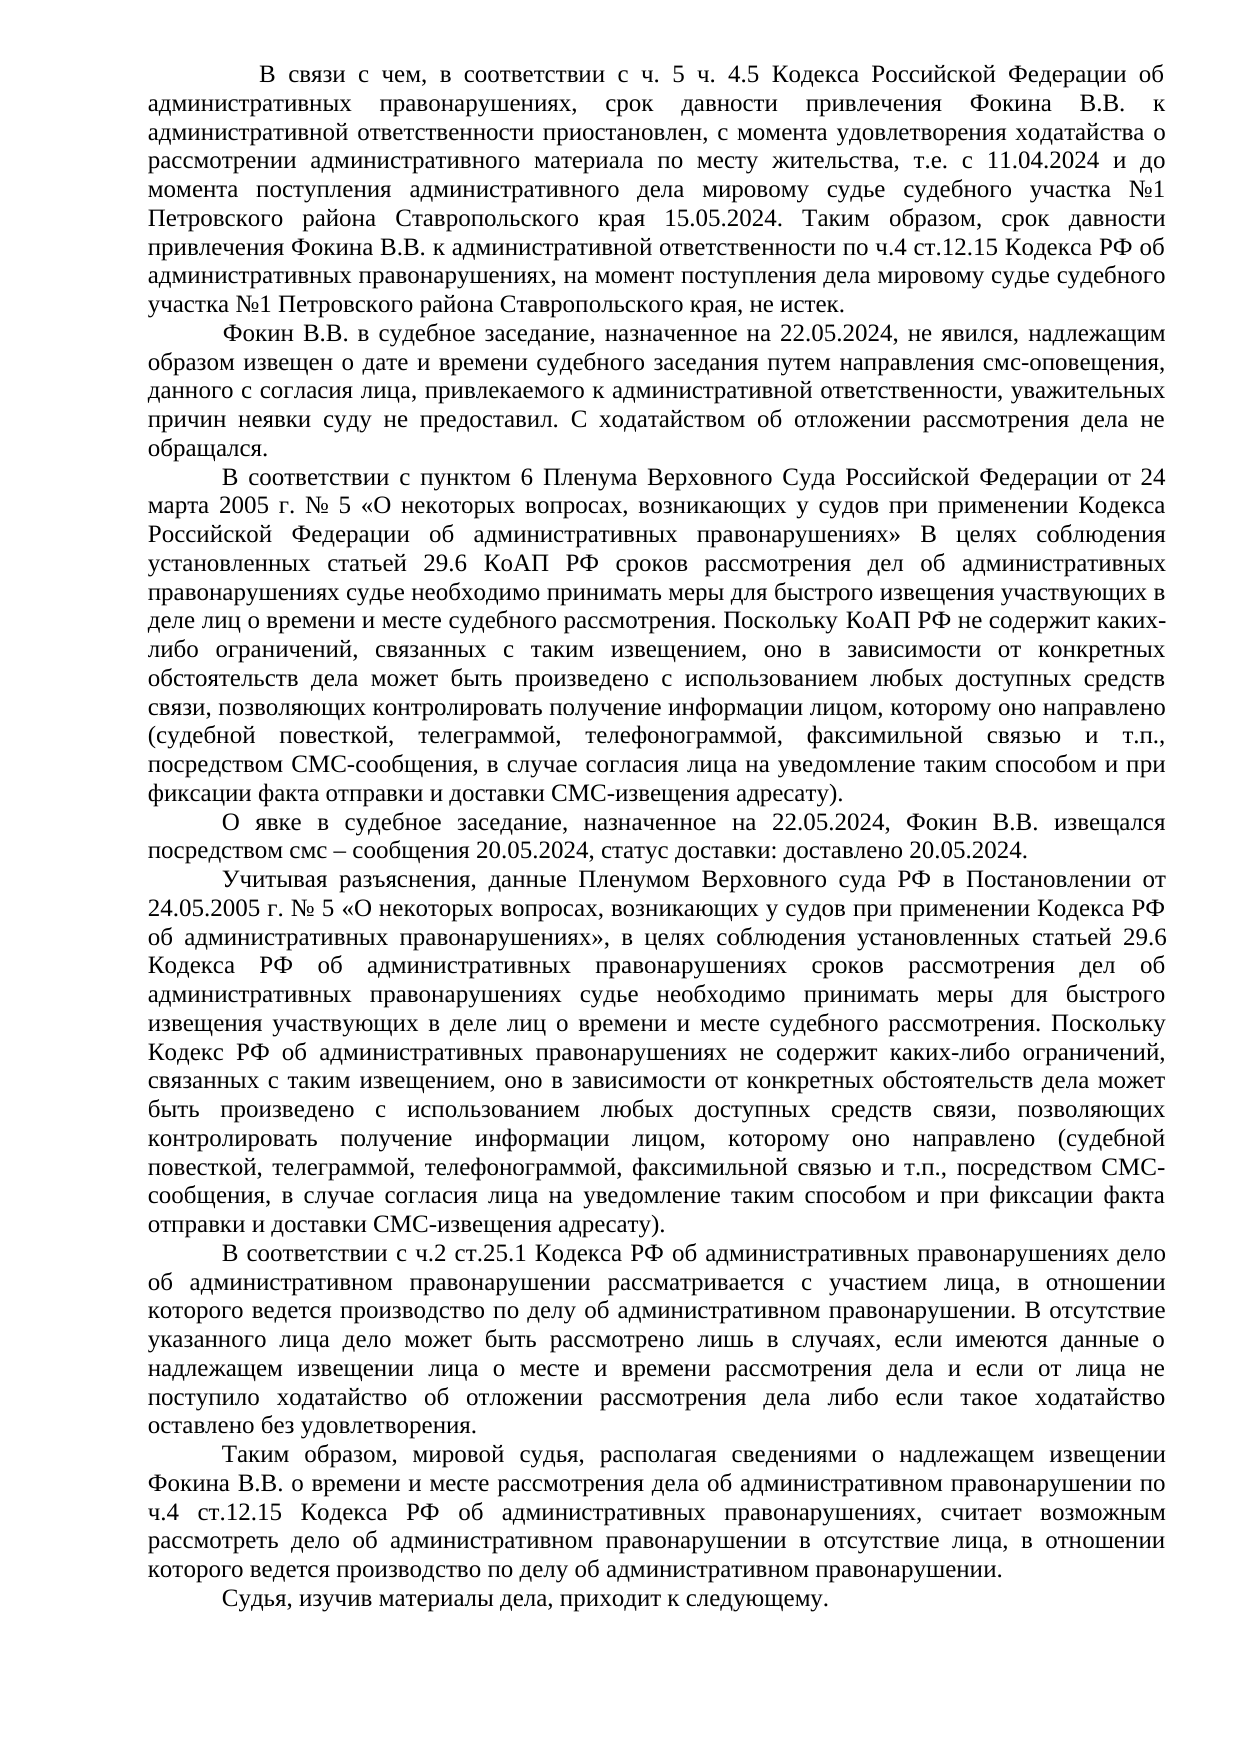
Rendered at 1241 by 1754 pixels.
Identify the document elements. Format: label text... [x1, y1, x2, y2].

subtitle В связи с чем, в соответствии с ч. 5 ч. 4.5 Кодекса Российской Федерации об административных правонарушениях, срок давности привлечения Фокина В.В. к административной ответственности приостановлен, с момента удовлетворения ходатайства о рассмотрении административного материала по месту жительства, т.е. с 11.04.2024 и до момента поступления административного дела мировому судье судебного участка №1 Петровского района Ставропольского края 15.05.2024. Таким образом, срок давности привлечения Фокина В.В. к административной ответственности по ч.4 ст.12.15 Кодекса РФ об административных правонарушениях, на момент поступления дела мировому судье судебного участка №1 Петровского района Ставропольского края, не истек. [148, 59, 1167, 318]
text О явке в судебное заседание, назначенное на 22.05.2024, Фокин В.В. извещался посредством смс – сообщения 20.05.2024, статус доставки: доставлено 20.05.2024. [148, 807, 1167, 864]
text В соответствии с ч.2 ст.25.1 Кодекса РФ об административных правонарушениях дело об административном правонарушении рассматривается с участием лица, в отношении которого ведется производство по делу об административном правонарушении. В отсутствие указанного лица дело может быть рассмотрено лишь в случаях, если имеются данные о надлежащем извещении лица о месте и времени рассмотрения дела и если от лица не поступило ходатайство об отложении рассмотрения дела либо если такое ходатайство оставлено без удовлетворения. [148, 1238, 1167, 1439]
text Учитывая разъяснения, данные Пленумом Верховного суда РФ в Постановлении от 24.05.2005 г. № 5 «О некоторых вопросах, возникающих у судов при применении Кодекса РФ об административных правонарушениях», в целях соблюдения установленных статьей 29.6 Кодекса РФ об административных правонарушениях сроков рассмотрения дел об административных правонарушениях судье необходимо принимать меры для быстрого извещения участвующих в деле лиц о времени и месте судебного рассмотрения. Поскольку Кодекс РФ об административных правонарушениях не содержит каких-либо ограничений, связанных с таким извещением, оно в зависимости от конкретных обстоятельств дела может быть произведено с использованием любых доступных средств связи, позволяющих контролировать получение информации лицом, которому оно направлено (судебной повесткой, телеграммой, телефонограммой, факсимильной связью и т.п., посредством СМС-сообщения, в случае согласия лица на уведомление таким способом и при фиксации факта отправки и доставки СМС-извещения адресату). [148, 864, 1167, 1238]
text В соответствии с пунктом 6 Пленума Верховного Суда Российской Федерации от 24 марта . № 5 «О некоторых вопросах, возникающих у судов при применении Кодекса Российской Федерации об административных правонарушениях» В целях соблюдения установленных статьей 29.6 КоАП РФ сроков рассмотрения дел об административных правонарушениях судье необходимо принимать меры для быстрого извещения участвующих в деле лиц о времени и месте судебного рассмотрения. Поскольку КоАП РФ не содержит каких-либо ограничений, связанных с таким извещением, оно в зависимости от конкретных обстоятельств дела может быть произведено с использованием любых доступных средств связи, позволяющих контролировать получение информации лицом, которому оно направлено (судебной повесткой, телеграммой, телефонограммой, факсимильной связью и т.п., посредством СМС-сообщения, в случае согласия лица на уведомление таким способом и при фиксации факта отправки и доставки СМС-извещения адресату). [148, 462, 1167, 807]
text Таким образом, мировой судья, располагая сведениями о надлежащем извещении Фокина В.В. о времени и месте рассмотрения дела об административном правонарушении по ч.4 ст.12.15 Кодекса РФ об административных правонарушениях, считает возможным рассмотреть дело об административном правонарушении в отсутствие лица, в отношении которого ведется производство по делу об административном правонарушении. [148, 1439, 1167, 1583]
text Фокин В.В. в судебное заседание, назначенное на 22.05.2024, не явился, надлежащим образом извещен о дате и времени судебного заседания путем направления смс-оповещения, данного с согласия лица, привлекаемого к административной ответственности, уважительных причин неявки суду не предоставил. С ходатайством об отложении рассмотрения дела не обращался. [148, 318, 1167, 462]
text Судья, изучив материалы дела, приходит к следующему. [148, 1583, 1167, 1612]
